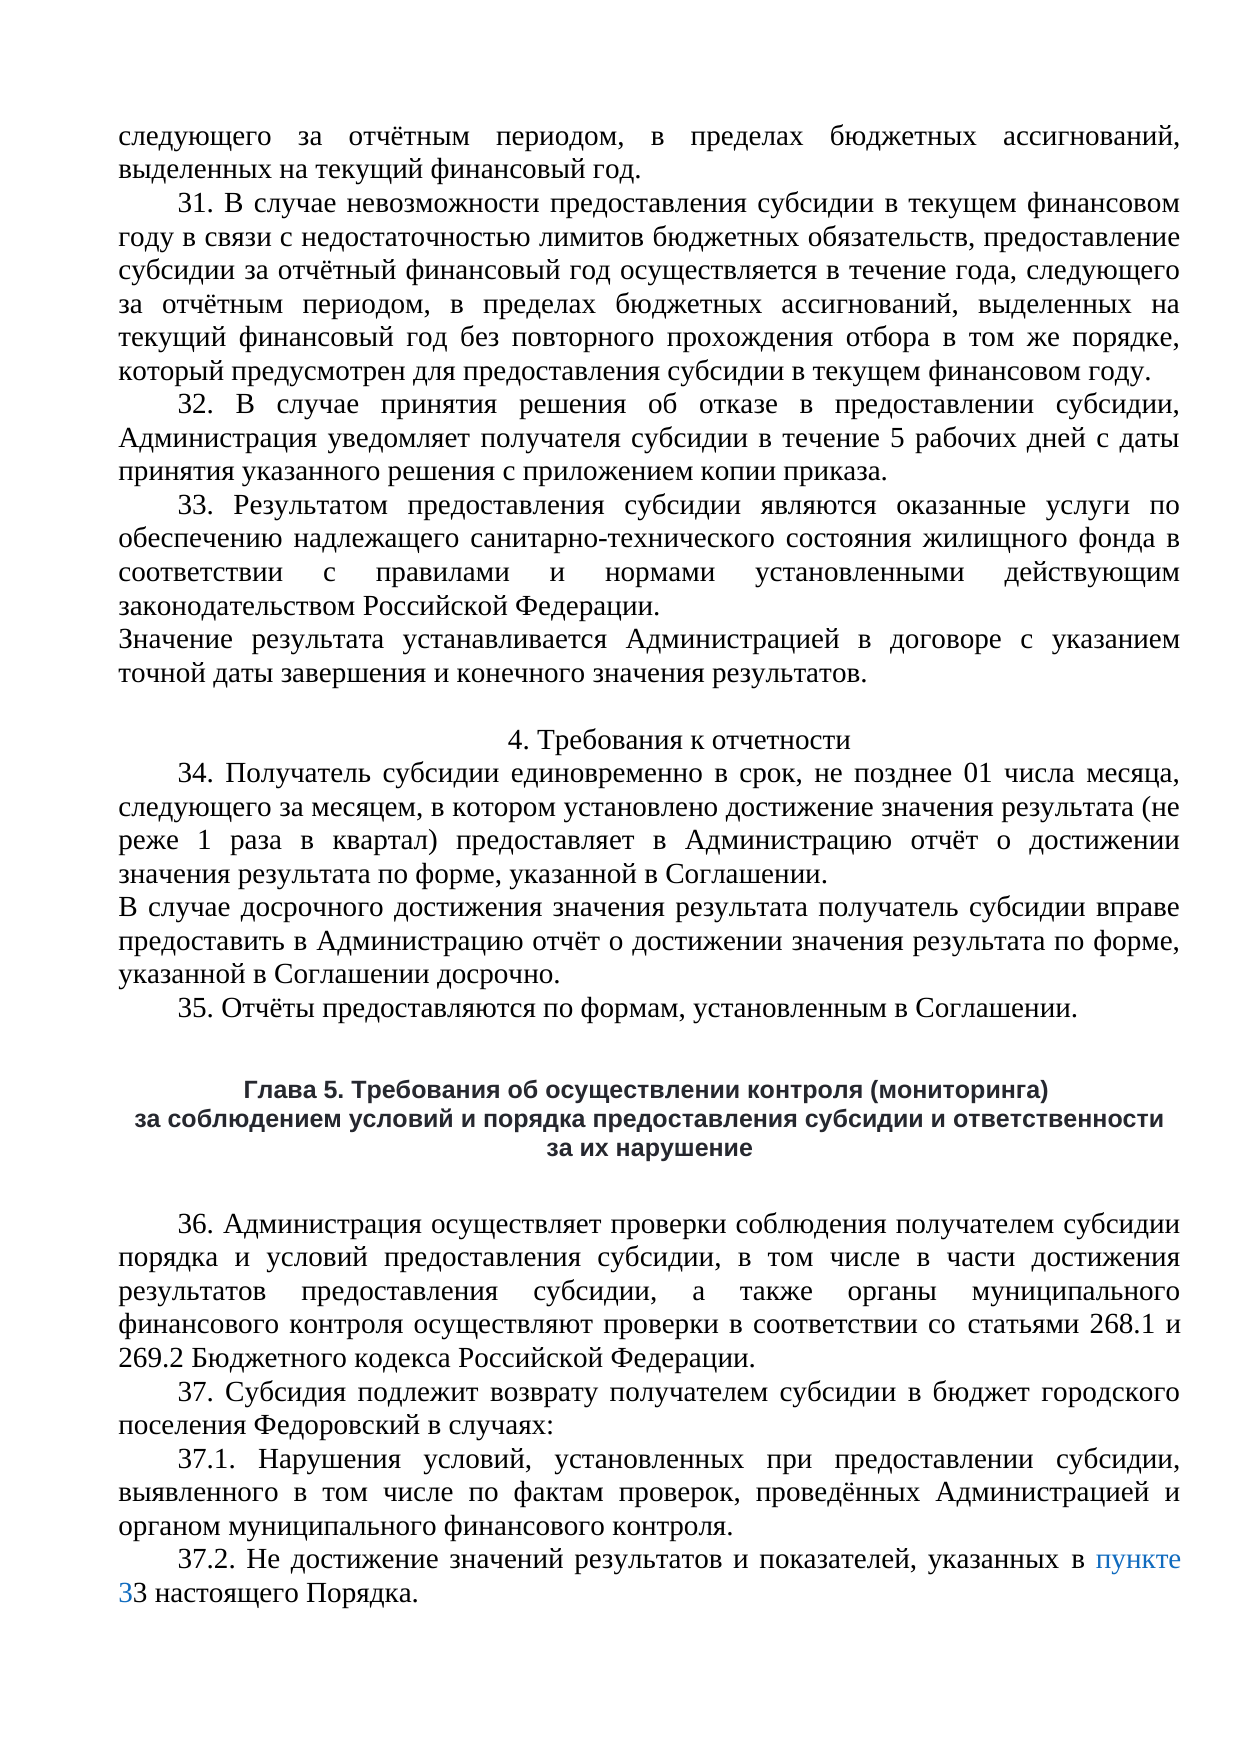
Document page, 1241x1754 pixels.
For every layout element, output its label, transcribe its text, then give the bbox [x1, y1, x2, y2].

text 4. Требования к отчетности [118, 722, 1181, 755]
text 37. Субсидия подлежит возврату получателем субсидии в бюджет городского поселения Федоровский в случаях: [118, 1374, 1181, 1441]
text 31. В случае невозможности предоставления субсидии в текущем финансовом году в связи с недостаточностью лимитов бюджетных обязательств, предоставление субсидии за отчётный финансовый год осуществляется в течение года, следующего за отчётным периодом, в пределах бюджетных ассигнований, выделенных на текущий финансовый год без повторного прохождения отбора в том же порядке, который предусмотрен для предоставления субсидии в текущем финансовом году. [118, 185, 1181, 386]
text 33. Результатом предоставления субсидии являются оказанные услуги по обеспечению надлежащего санитарно-технического состояния жилищного фонда в соответствии с правилами и нормами установленными действующим законодательством Российской Федерации. [118, 487, 1181, 621]
text 36. Администрация осуществляет проверки соблюдения получателем субсидии порядка и условий предоставления субсидии, в том числе в части достижения результатов предоставления субсидии, а также органы муниципального финансового контроля осуществляют проверки в соответствии со статьями 268.1 и 269.2 Бюджетного кодекса Российской Федерации. [118, 1206, 1181, 1374]
text 37.2. Не достижение значений результатов и показателей, указанных в пункте 33 настоящего Порядка. [118, 1541, 1181, 1608]
subtitle Глава 5. Требования об осуществлении контроля (мониторинга) за соблюдением условий и порядка предоставления субсидии и ответственности за их нарушение [118, 1075, 1181, 1161]
text 34. Получатель субсидии единовременно в срок, не позднее 01 числа месяца, следующего за месяцем, в котором установлено достижение значения результата (не реже 1 раза в квартал) предоставляет в Администрацию отчёт о достижении значения результата по форме, указанной в Соглашении. [118, 755, 1181, 889]
text 37.1. Нарушения условий, установленных при предоставлении субсидии, выявленного в том числе по фактам проверок, проведённых Администрацией и органом муниципального финансового контроля. [118, 1441, 1181, 1541]
text 32. В случае принятия решения об отказе в предоставлении субсидии, Администрация уведомляет получателя субсидии в течение 5 рабочих дней с даты принятия указанного решения с приложением копии приказа. [118, 386, 1181, 487]
text В случае досрочного достижения значения результата получатель субсидии вправе предоставить в Администрацию отчёт о достижении значения результата по форме, указанной в Соглашении досрочно. [118, 889, 1181, 990]
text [118, 118, 1181, 185]
text Значение результата устанавливается Администрацией в договоре с указанием точной даты завершения и конечного значения результатов. [118, 621, 1181, 688]
text 35. Отчёты предоставляются по формам, установленным в Соглашении. [118, 990, 1181, 1024]
